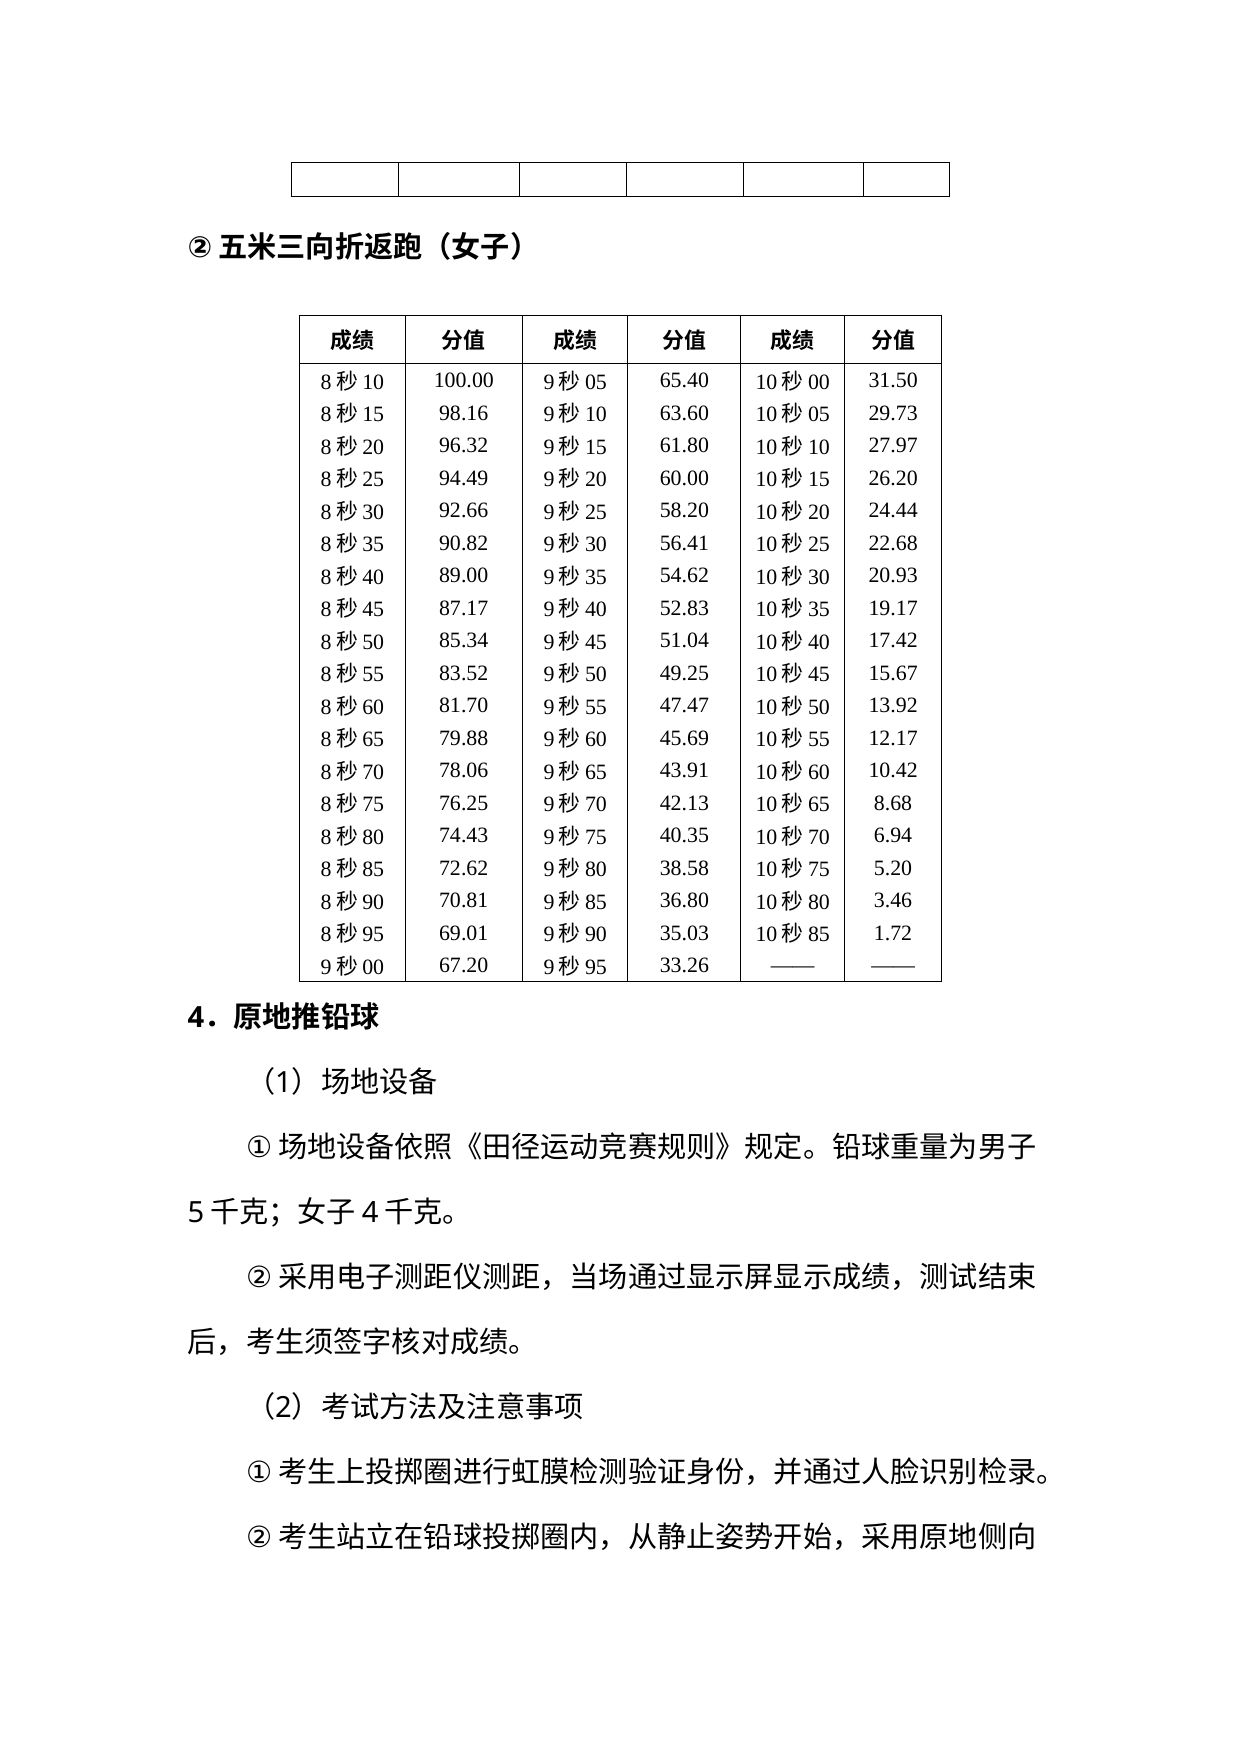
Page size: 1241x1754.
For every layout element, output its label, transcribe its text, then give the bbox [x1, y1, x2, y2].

text ①场地设备依照《田径运动竞赛规则》规定。铅球重量为男子5千克；女子4千克。 [187, 1112, 1053, 1242]
text 4．原地推铅球 [187, 982, 1053, 1047]
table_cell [399, 163, 519, 196]
table_cell 9秒05 9秒10 9秒15 9秒20 9秒25 9秒30 9秒35 9秒40 9秒45 9秒50 9秒55 9秒60 9秒65 9秒70 9秒75 9秒80 9秒85 9秒90 9秒95 [523, 364, 627, 981]
table_cell 8秒10 8秒15 8秒20 8秒25 8秒30 8秒35 8秒40 8秒45 8秒50 8秒55 8秒60 8秒65 8秒70 8秒75 8秒80 8秒85 8秒90 8秒95 9秒00 [300, 364, 405, 981]
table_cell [627, 163, 743, 196]
table_cell 100.00 98.16 96.32 94.49 92.66 90.82 89.00 87.17 85.34 83.52 81.70 79.88 78.06 76.25 74.43 72.62 70.81 69.01 67.20 [406, 364, 522, 981]
text （1）场地设备 [187, 1047, 1053, 1112]
text ②五米三向折返跑（女子） [187, 213, 1053, 278]
table_header 成绩 [523, 316, 627, 362]
table_header 分值 [406, 316, 522, 362]
table_header 分值 [845, 316, 941, 362]
text ②采用电子测距仪测距，当场通过显示屏显示成绩，测试结束后，考生核对成绩。 [187, 1242, 1053, 1372]
table_header 成绩 [741, 316, 844, 362]
table_header 分值 [628, 316, 740, 362]
table_cell 10秒00 10秒05 10秒10 10秒15 10秒20 10秒25 10秒30 10秒35 10秒40 10秒45 10秒50 10秒55 10秒60 10秒65 10秒70 10秒75 10秒80 10秒85 —— [741, 364, 844, 981]
text （2）考试方法及注意事项 [187, 1372, 1053, 1437]
table_header 成绩 [300, 316, 405, 362]
table_cell 65.40 63.60 61.80 60.00 58.20 56.41 54.62 52.83 51.04 49.25 47.47 45.69 43.91 42.13 40.35 38.58 36.80 35.03 33.26 [628, 364, 740, 981]
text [187, 1502, 1053, 1567]
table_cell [744, 163, 863, 196]
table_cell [520, 163, 626, 196]
text ①考生上投掷圈进行虹膜检测验证身份，并通过人脸识别检录。 [187, 1437, 1053, 1502]
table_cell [292, 163, 398, 196]
table_cell 31.50 29.73 27.97 26.20 24.44 22.68 20.93 19.17 17.42 15.67 13.92 12.17 10.42 8.68 6.94 5.20 3.46 1.72 —— [845, 364, 941, 981]
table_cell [864, 163, 949, 196]
